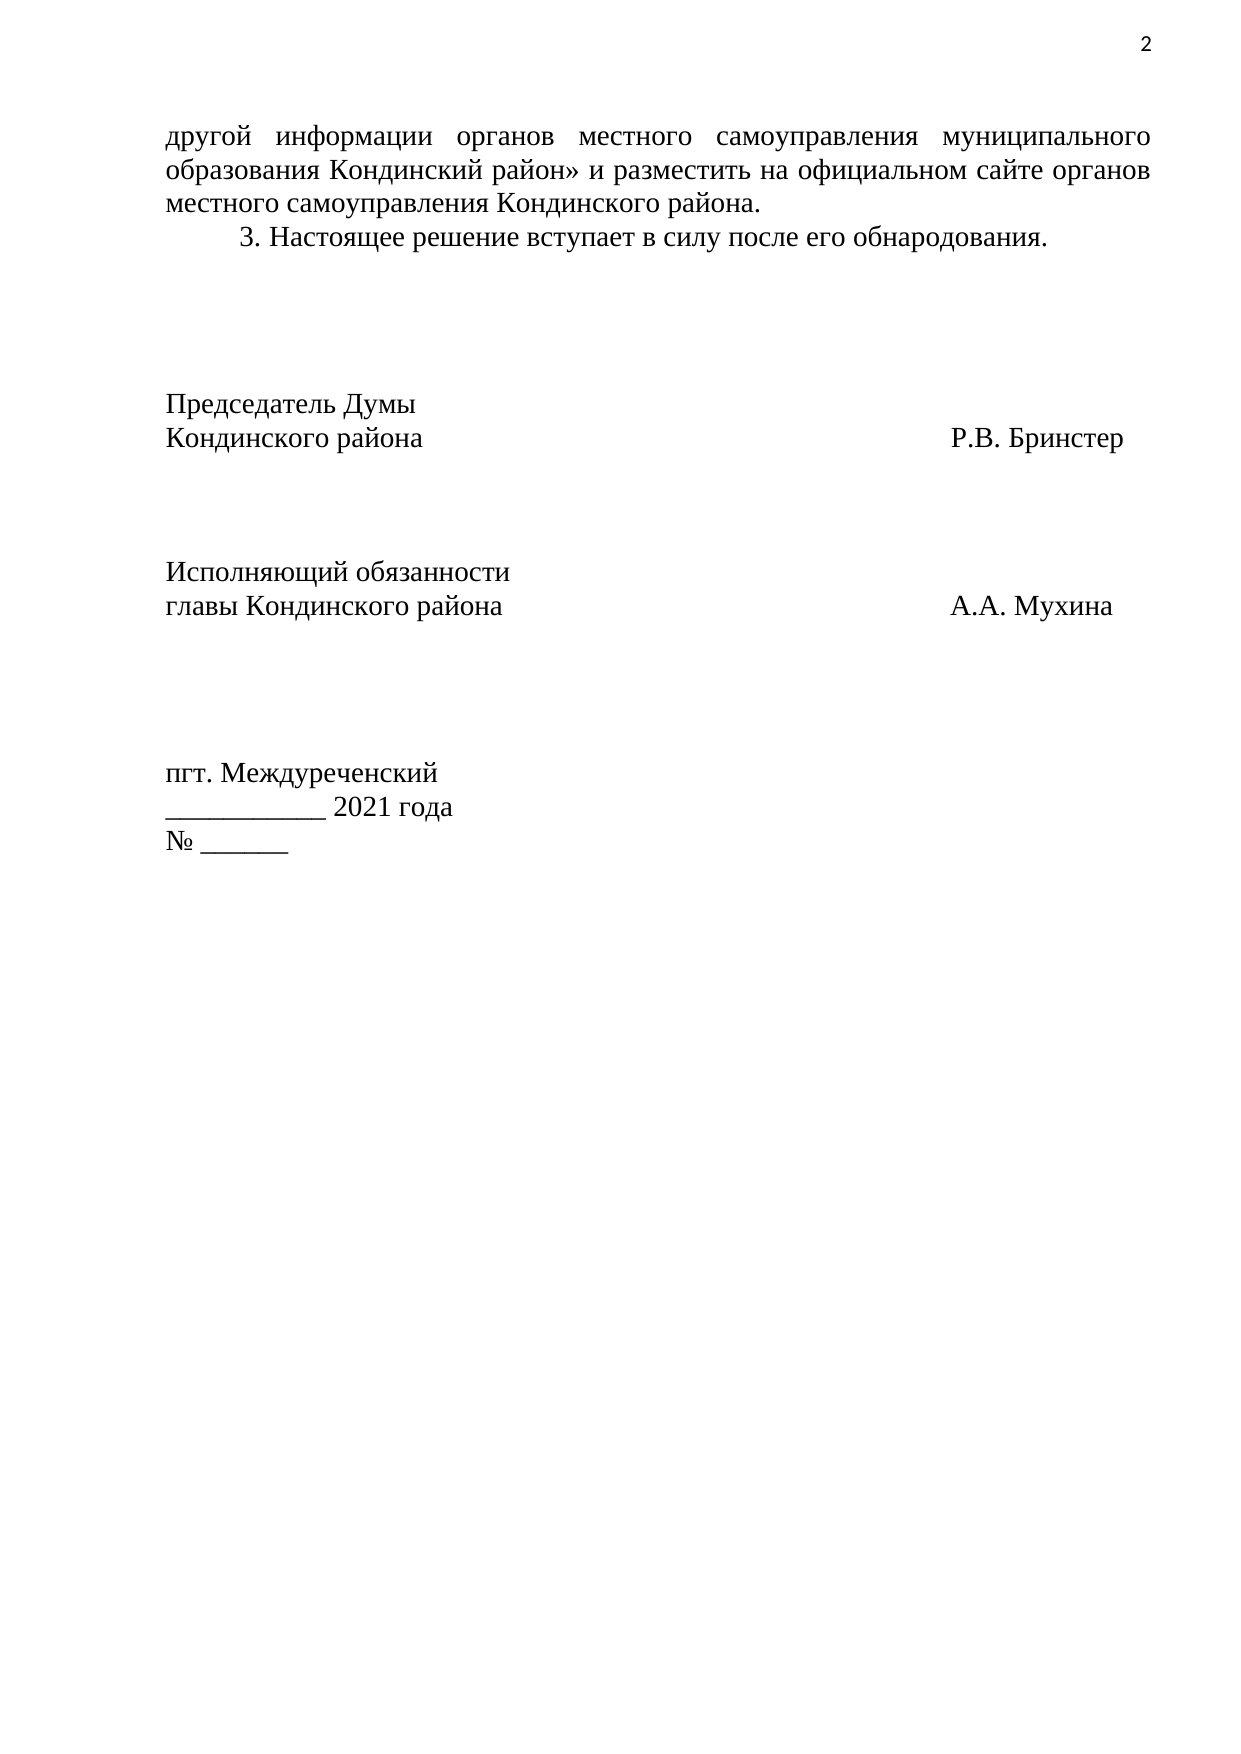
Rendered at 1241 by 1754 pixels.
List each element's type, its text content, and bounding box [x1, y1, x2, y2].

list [165, 118, 1152, 219]
list Настоящее решение вступает в силу после его обнародования. [239, 219, 1152, 252]
text № ______ [165, 823, 1152, 856]
text Исполняющий обязанности [165, 554, 1152, 588]
text ___________ 2021 года [165, 789, 1152, 823]
text Председатель Думы [165, 387, 1152, 420]
text пгт. Междуреченский [165, 756, 1152, 789]
text Кондинского района Р.В. Бринстер [165, 420, 1152, 454]
text главы Кондинского района А.А. Мухина [165, 588, 1152, 621]
